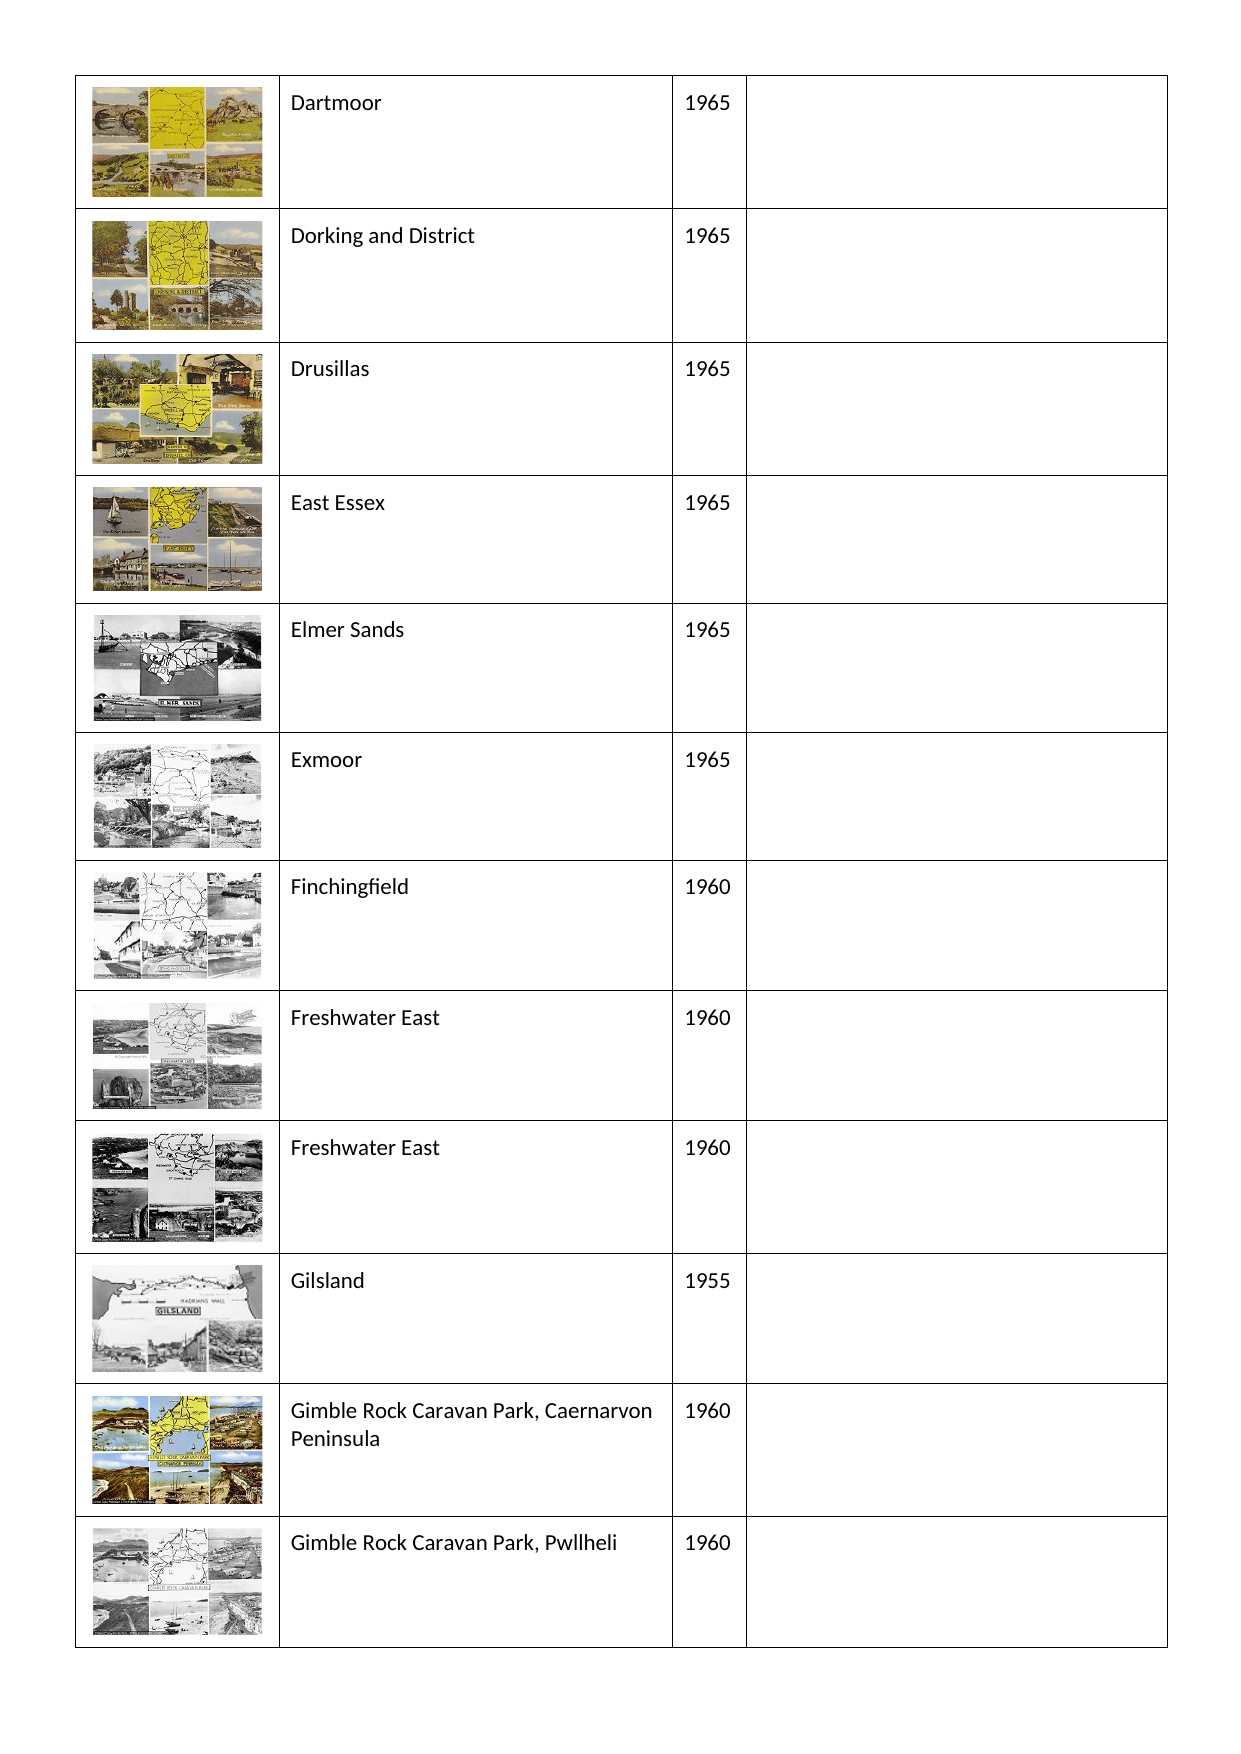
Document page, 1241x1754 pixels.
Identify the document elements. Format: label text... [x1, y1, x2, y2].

table_cell [747, 1254, 1167, 1383]
table_cell Dartmoor [280, 76, 672, 208]
table_cell [76, 1121, 279, 1253]
picture [92, 1396, 263, 1504]
table_cell Gilsland [280, 1254, 672, 1383]
picture [93, 615, 262, 721]
table_cell Exmoor [280, 733, 672, 859]
table_cell 1960 [673, 861, 746, 990]
table_cell 1965 [673, 343, 746, 475]
table_cell [747, 476, 1167, 603]
table_cell Dorking and District [280, 209, 672, 342]
table_cell Gimble Rock Caravan Park, Caernarvon Peninsula [280, 1384, 672, 1516]
picture [93, 1528, 262, 1635]
table_cell [76, 1517, 279, 1647]
table_cell 1960 [673, 1517, 746, 1647]
table_cell Freshwater East [280, 1121, 672, 1253]
table_cell 1960 [673, 1121, 746, 1253]
table_cell 1960 [673, 991, 746, 1120]
table_cell Elmer Sands [280, 604, 672, 732]
table_cell Drusillas [280, 343, 672, 475]
table_cell [747, 733, 1167, 859]
table_cell 1965 [673, 476, 746, 603]
table_cell [747, 861, 1167, 990]
table_cell 1965 [673, 209, 746, 342]
picture [93, 872, 262, 979]
table_cell [747, 76, 1167, 208]
table_cell East Essex [280, 476, 672, 603]
table_cell [76, 1254, 279, 1383]
table_cell Gimble Rock Caravan Park, Pwllheli [280, 1517, 672, 1647]
table_cell 1965 [673, 733, 746, 859]
table_cell [747, 1121, 1167, 1253]
table_cell [76, 1384, 279, 1516]
table_cell 1955 [673, 1254, 746, 1383]
picture [92, 1133, 263, 1242]
picture [92, 87, 263, 197]
table_cell [747, 209, 1167, 342]
table_cell 1960 [673, 1384, 746, 1516]
table_cell 1965 [673, 76, 746, 208]
table_cell Freshwater East [280, 991, 672, 1120]
table_cell [76, 991, 279, 1120]
table_cell [76, 76, 279, 208]
picture [92, 354, 263, 464]
table_cell Finchingfield [280, 861, 672, 990]
table_cell [747, 1517, 1167, 1647]
table_cell [76, 209, 279, 342]
picture [92, 1265, 263, 1372]
table_cell [747, 991, 1167, 1120]
table_cell [76, 476, 279, 603]
table_cell [747, 343, 1167, 475]
table_cell [76, 861, 279, 990]
table_cell 1965 [673, 604, 746, 732]
table_cell [76, 733, 279, 859]
picture [93, 487, 262, 591]
table_cell [747, 1384, 1167, 1516]
picture [93, 1003, 262, 1109]
picture [93, 744, 262, 848]
picture [92, 221, 263, 330]
table_cell [76, 343, 279, 475]
table_cell [76, 604, 279, 732]
table_cell [747, 604, 1167, 732]
